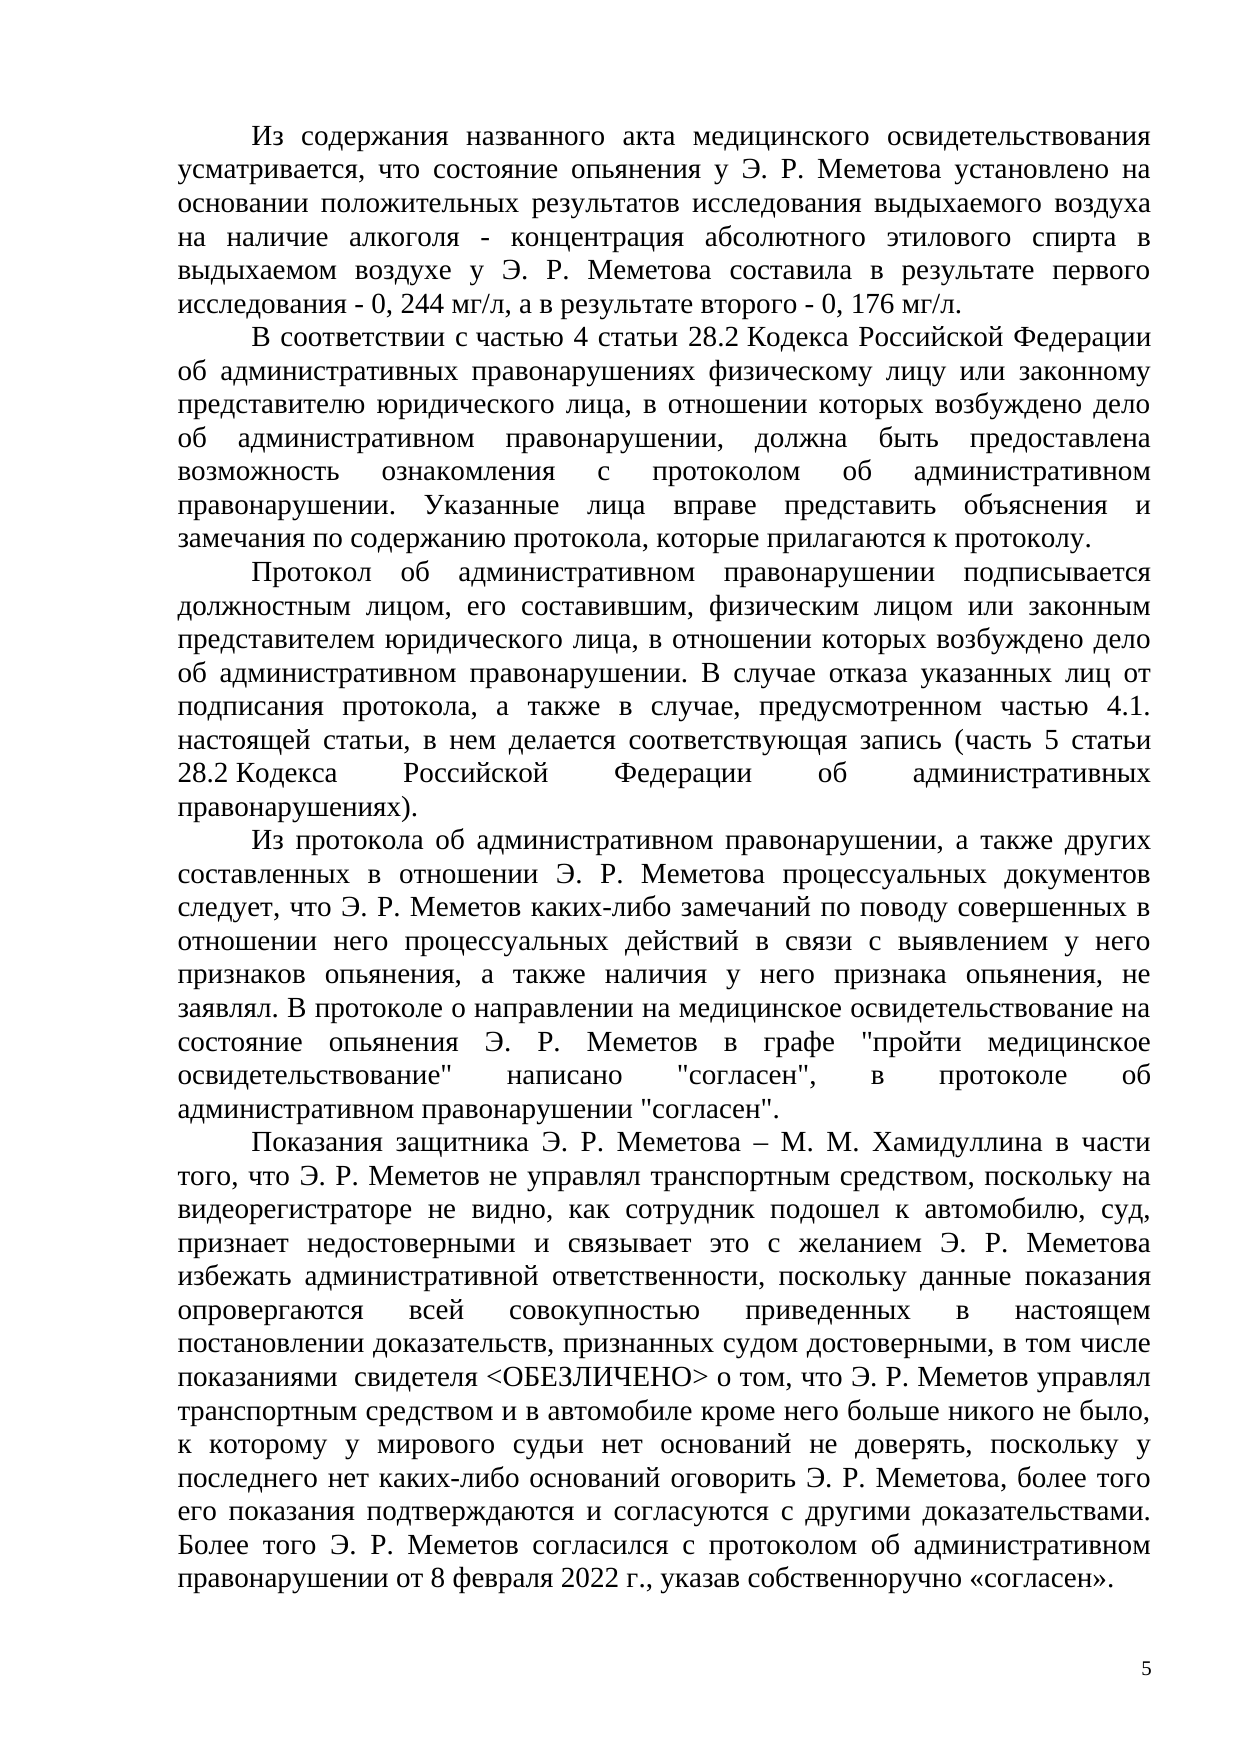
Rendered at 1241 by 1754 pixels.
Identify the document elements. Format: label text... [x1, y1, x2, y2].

text Протокол об административном правонарушении подписывается должностным лицом, его составившим, физическим лицом или законным представителем юридического лица, в отношении которых возбуждено дело об административном правонарушении. В случае отказа указанных лиц от подписания протокола, а также в случае, предусмотренном частью 4.1. настоящей статьи, в нем делается соответствующая запись (часть 5 статьи 28.2 Кодекса Российской Федерации об административных правонарушениях). [177, 554, 1152, 822]
text Из содержания названного акта медицинского освидетельствования усматривается, что состояние опьянения у Э. Р. Меметова установлено на основании положительных результатов исследования выдыхаемого воздуха на наличие алкоголя - концентрация абсолютного этилового спирта в выдыхаемом воздухе у Э. Р. Меметова составила в результате первого исследования - 0, 244 мг/л, а в результате второго - 0, 176 мг/л. [177, 118, 1152, 319]
text Показания защитника Э. Р. Меметова – М. М. Хамидуллина в части того, что Э. Р. Меметов не управлял транспортным средством, поскольку на видеорегистраторе не видно, как сотрудник подошел к автомобилю, суд, признает недостоверными и связывает это с желанием Э. Р. Меметова избежать административной ответственности, поскольку данные показания опровергаются всей совокупностью приведенных в настоящем постановлении доказательств, признанных судом достоверными, в том числе показаниями свидетеля <ОБЕЗЛИЧЕНО> о том, что Э. Р. Меметов управлял транспортным средством и в автомобиле кроме него больше никого не было, к которому у мирового судьи нет оснований не доверять, поскольку у последнего нет каких-либо оснований оговорить Э. Р. Меметова, более того его показания подтверждаются и согласуются с другими доказательствами. Более того Э. Р. Меметов согласился с протоколом об административном правонарушении от 8 февраля 2022 г., указав собственноручно «согласен». [177, 1124, 1152, 1594]
text Из протокола об административном правонарушении, а также других составленных в отношении Э. Р. Меметова процессуальных документов следует, что Э. Р. Меметов каких-либо замечаний по поводу совершенных в отношении него процессуальных действий в связи с выявлением у него признаков опьянения, а также наличия у него признака опьянения, не заявлял. В протоколе о направлении на медицинское освидетельствование на состояние опьянения Э. Р. Меметов в графе "пройти медицинское освидетельствование" написано "согласен", в протоколе об административном правонарушении "согласен". [177, 822, 1152, 1124]
text В соответствии с частью 4 статьи 28.2 Кодекса Российской Федерации об административных правонарушениях физическому лицу или законному представителю юридического лица, в отношении которых возбуждено дело об административном правонарушении, должна быть предоставлена возможность ознакомления с протоколом об административном правонарушении. Указанные лица вправе представить объяснения и замечания по содержанию протокола, которые прилагаются к протоколу. [177, 319, 1152, 554]
